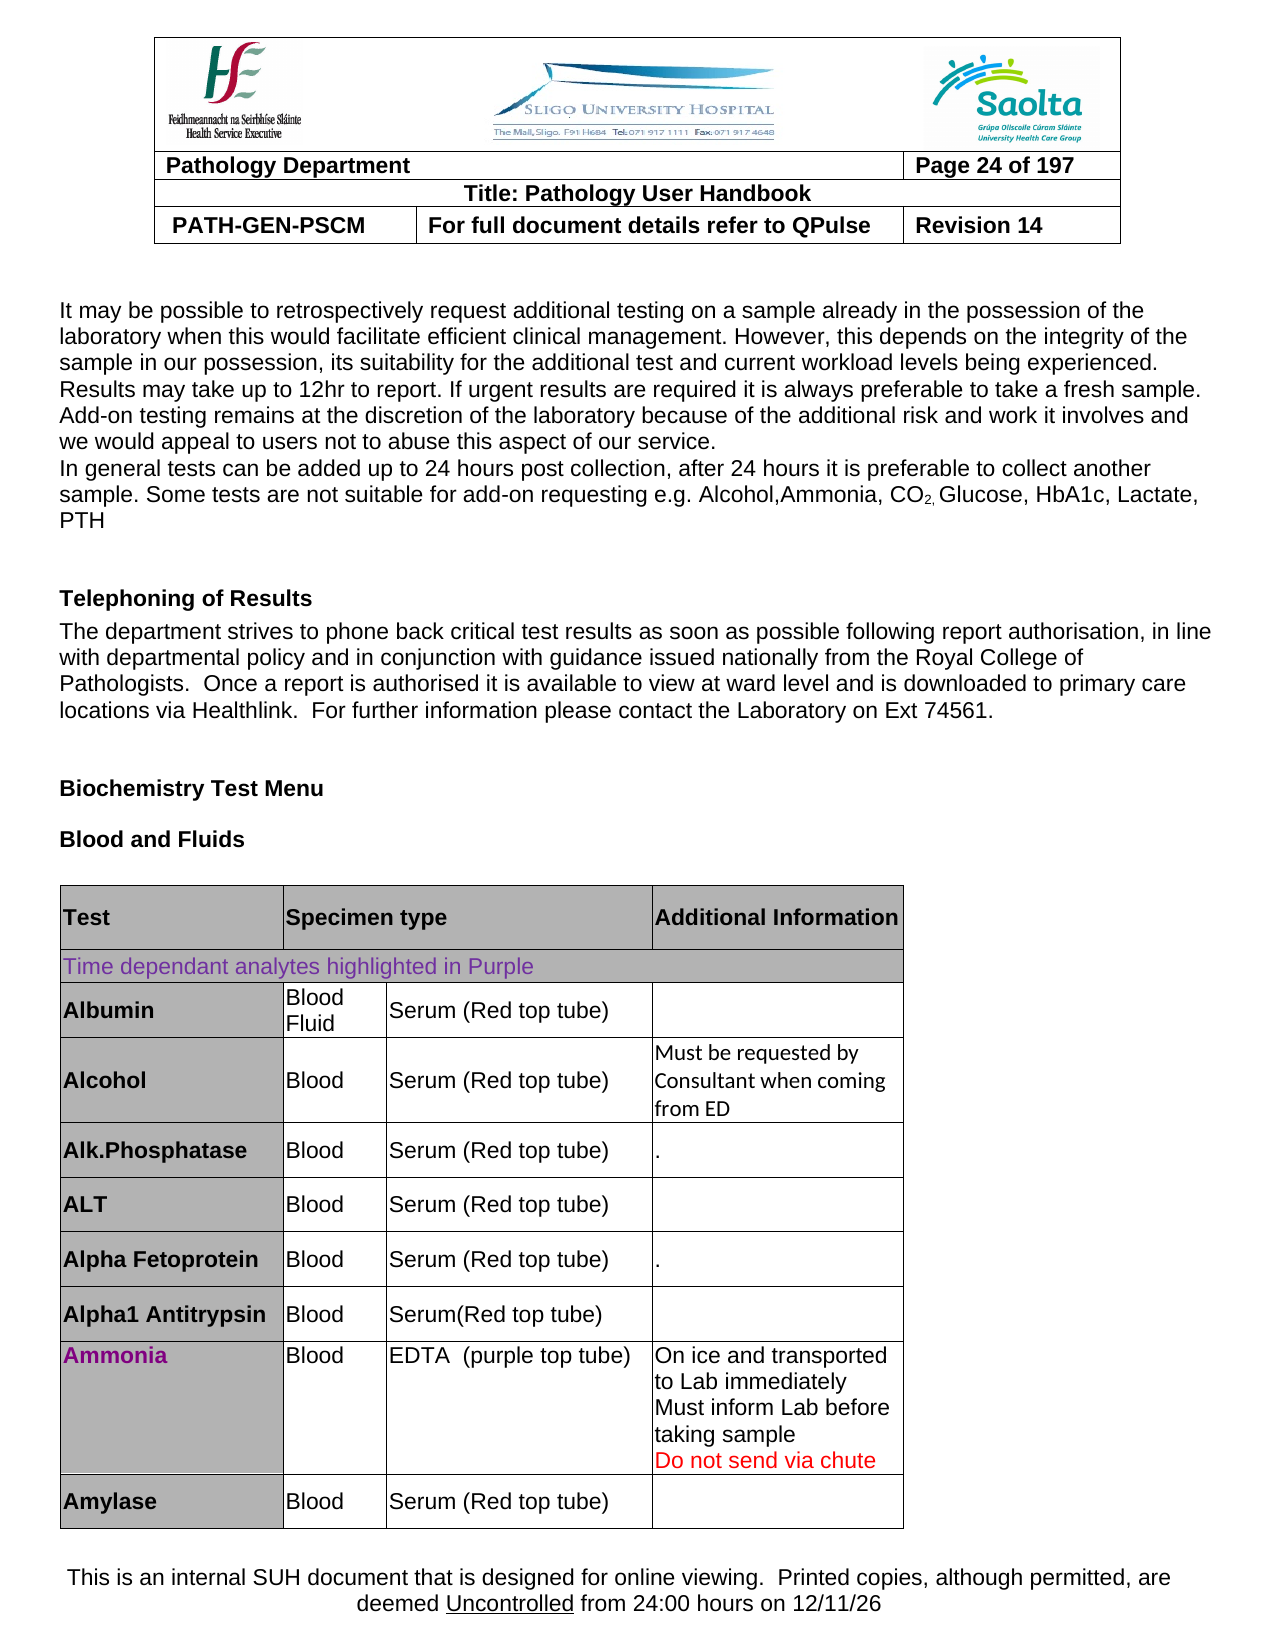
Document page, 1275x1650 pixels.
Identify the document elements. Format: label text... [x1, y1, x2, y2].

table_cell Blood [284, 1342, 386, 1473]
text It may be possible to retrospectively request additional testing on a sample already in the possession of the laboratory when this would facilitate efficient clinical management. However, this depends on the integrity of the sample in our possession, its suitability for the additional test and current workload levels being experienced. Results may take up to 12hr to report. If urgent results are required it is always preferable to take a fresh sample. Add-on testing remains at the discretion of the laboratory because of the additional risk and work it involves and we would appeal to users not to abuse this aspect of our service. [59, 297, 1216, 455]
table_cell Alpha1 Antitrypsin [61, 1287, 283, 1341]
table_cell Alk.Phosphatase [61, 1123, 283, 1177]
table_cell Serum (Red top tube) [387, 1178, 652, 1231]
table_cell Serum (Red top tube) [387, 1232, 652, 1286]
subtitle Telephoning of Results [59, 585, 1216, 611]
table_cell Alcohol [61, 1038, 283, 1122]
picture [923, 46, 1101, 151]
table_cell Albumin [61, 983, 283, 1037]
table_cell . [653, 1123, 903, 1177]
table_cell Time dependant analytes highlighted in Purple [61, 950, 903, 982]
text In general tests can be added up to 24 hours post collection, after 24 hours it is preferable to collect another sample. Some tests are not suitable for add-on requesting e.g. Alcohol,Ammonia, CO2, Glucose, HbA1c, Lactate, PTH [59, 455, 1216, 534]
table_cell Must be requested by Consultant when coming from ED [653, 1038, 903, 1122]
table_cell EDTA (purple top tube) [387, 1342, 652, 1473]
table_cell ALT [61, 1178, 283, 1231]
table_cell Blood [284, 1178, 386, 1231]
subtitle Blood and Fluids [59, 826, 1216, 852]
table_cell Ammonia [61, 1342, 283, 1473]
table_cell Blood Fluid [284, 983, 386, 1037]
table_cell Serum (Red top tube) [387, 983, 652, 1037]
table_cell [653, 983, 903, 1037]
table_cell Blood [284, 1287, 386, 1341]
table_cell Serum(Red top tube) [387, 1287, 652, 1341]
table_cell Blood [284, 1232, 386, 1286]
table_cell Serum (Red top tube) [387, 1475, 652, 1528]
table_cell [653, 1287, 903, 1341]
table_cell Blood [284, 1038, 386, 1122]
table_cell Blood [284, 1475, 386, 1528]
table_cell . [653, 1232, 903, 1286]
table_cell On ice and transported to Lab immediately Must inform Lab before taking sample Do not send via chute [653, 1342, 903, 1473]
table_cell Serum (Red top tube) [387, 1123, 652, 1177]
table_cell Serum (Red top tube) [387, 1038, 652, 1122]
table_cell [653, 1178, 903, 1231]
subtitle Biochemistry Test Menu [59, 774, 1216, 801]
table_header Additional Information [653, 886, 903, 949]
table_cell Alpha Fetoprotein [61, 1232, 283, 1286]
picture [475, 49, 790, 145]
table_cell Blood [284, 1123, 386, 1177]
table_header Specimen type [284, 886, 652, 949]
table_header Test [61, 886, 283, 949]
text The department strives to phone back critical test results as soon as possible following report authorisation, in line with departmental policy and in conjunction with guidance issued nationally from the Royal College of Pathologists. Once a report is authorised it is available to view at ward level and is downloaded to primary care locations via Healthlink. For further information please contact the Laboratory on Ext 74561. [59, 618, 1216, 723]
table_cell Amylase [61, 1475, 283, 1528]
table_cell [653, 1475, 903, 1528]
